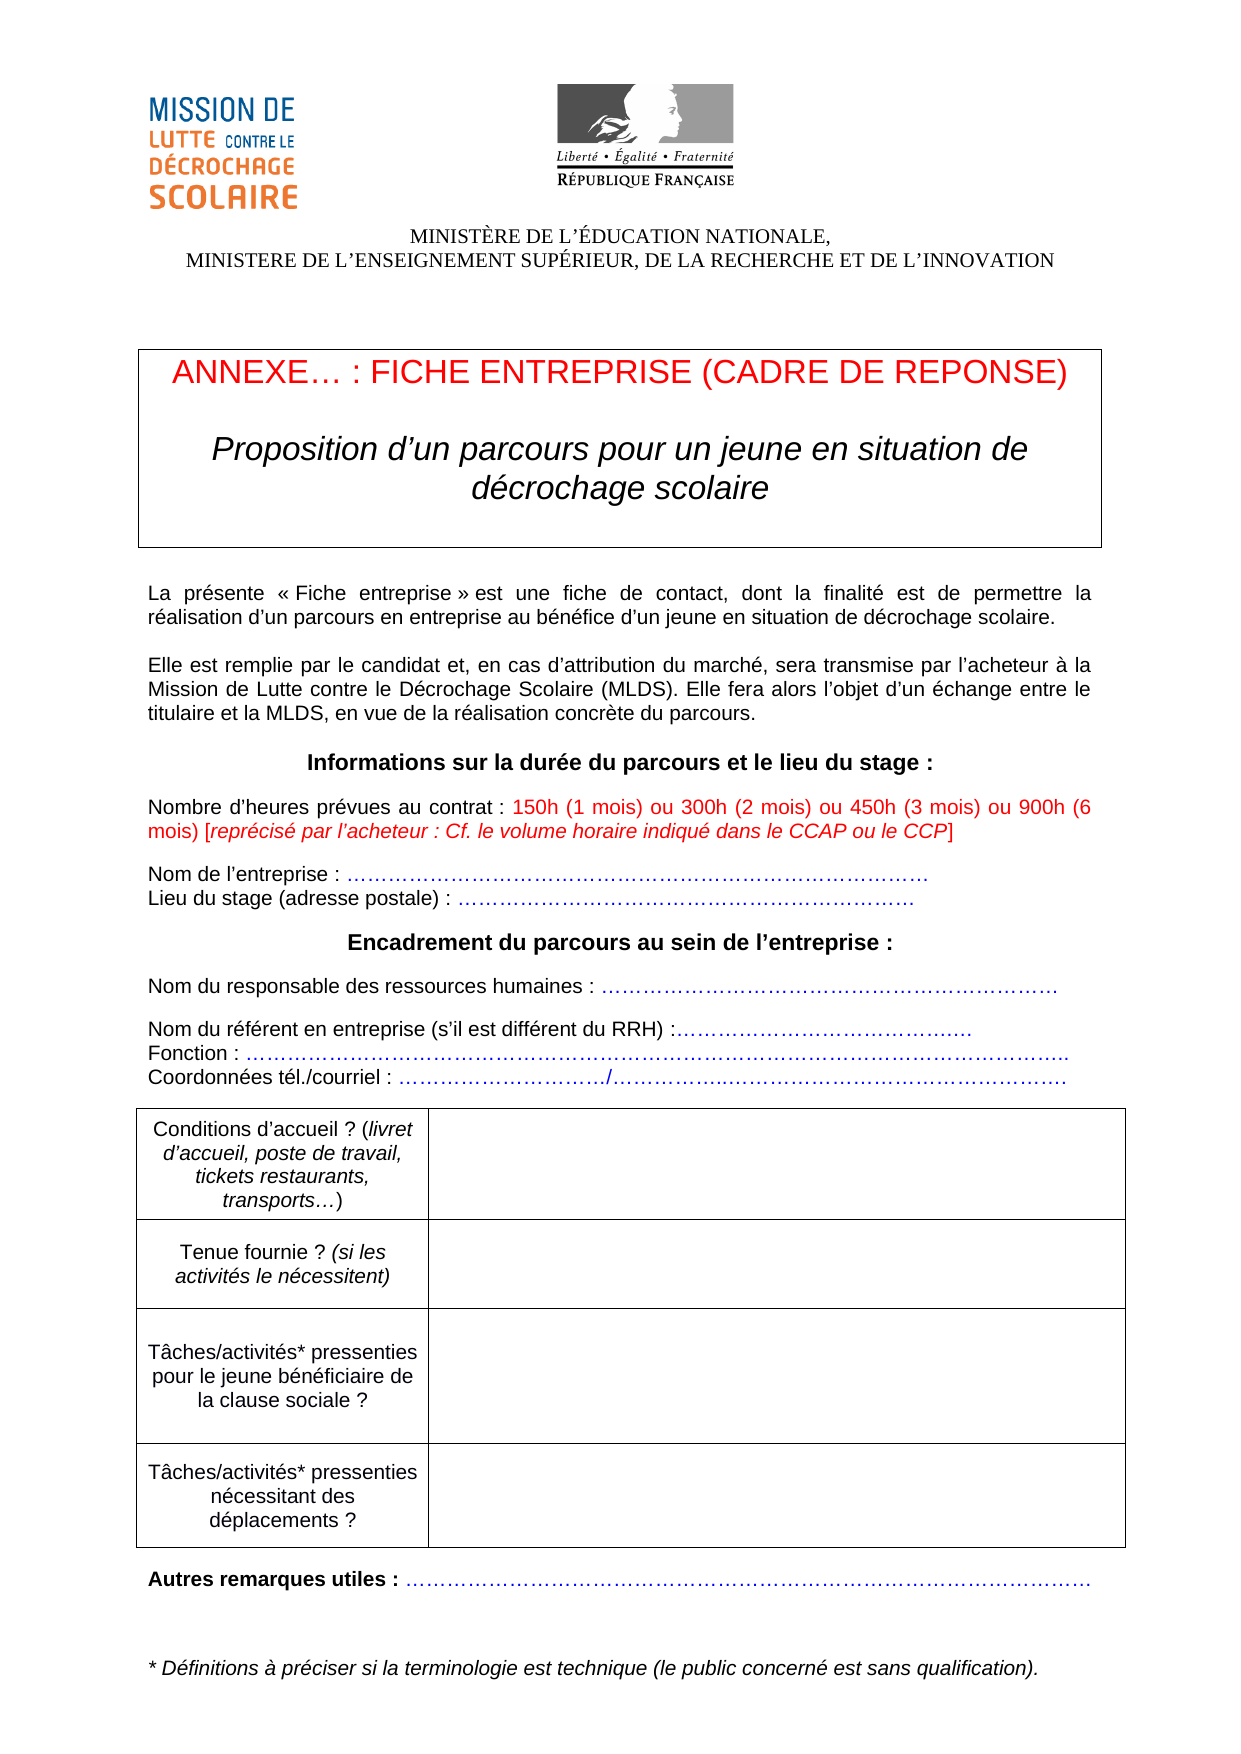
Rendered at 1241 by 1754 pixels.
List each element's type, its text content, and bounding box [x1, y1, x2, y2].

table_cell [429, 1220, 1125, 1308]
table_header Conditions d’accueil ? (livret d’accueil, poste de travail, tickets restaurants, transports…) [137, 1109, 428, 1219]
table_cell [429, 1309, 1125, 1443]
text Encadrement du parcours au sein de l’entreprise : [148, 929, 1093, 955]
text Lieu du stage (adresse postale) : ………………………………………………………… [148, 886, 1093, 909]
picture [147, 97, 304, 225]
text Proposition d’un parcours pour un jeune en situation de décrochage scolaire [148, 429, 1093, 506]
text Elle est remplie par le candidat et, en cas d’attribution du marché, sera transmise par l’acheteur à la Mission de Lutte contre le Décrochage Scolaire (MLDS). Elle fera alors l’objet d’un échange entre le titulaire et la MLDS, en vue de la réalisation concrète du parcours. [148, 653, 1093, 725]
text ANNEXE… : FICHE ENTREPRISE (CADRE DE REPONSE) [139, 350, 1101, 391]
table_header [429, 1109, 1125, 1219]
text Coordonnées tél./courriel : …………………………/……………..…………………………………………. [148, 1065, 1093, 1089]
table_cell Tenue fournie ? (si les activités le nécessitent) [137, 1220, 428, 1308]
text Autres remarques utiles : ……………………………………………………………………………………… [148, 1567, 1093, 1591]
text Informations sur la durée du parcours et le lieu du stage : [148, 749, 1093, 775]
table_cell Tâches/activités* pressenties pour le jeune bénéficiaire de la clause sociale ? [137, 1309, 428, 1443]
table_cell [429, 1444, 1125, 1547]
text Fonction : ……………………………………………………………………………………………………….. [148, 1041, 1093, 1065]
text Nom du responsable des ressources humaines : ………………………………………………………… [148, 974, 1093, 998]
table_cell Tâches/activités* pressenties nécessitant des déplacements ? [137, 1444, 428, 1547]
text La présente « Fiche entreprise » est une fiche de contact, dont la finalité est de permettre la réalisation d’un parcours en entreprise au bénéfice d’un jeune en situation de décrochage scolaire. [148, 581, 1093, 629]
text Nom de l’entreprise : ………………………………………………………………………… [148, 862, 1093, 886]
picture [556, 84, 734, 188]
text Nombre d’heures prévues au contrat : 150h (1 mois) ou 300h (2 mois) ou 450h (3 mois) ou 900h (6 mois) [reprécisé par l’acheteur : Cf. le volume horaire indiqué dans le CCAP ou le CCP] [148, 794, 1093, 842]
text Nom du référent en entreprise (s’il est différent du RRH) :………………………………….… [148, 1017, 1093, 1041]
